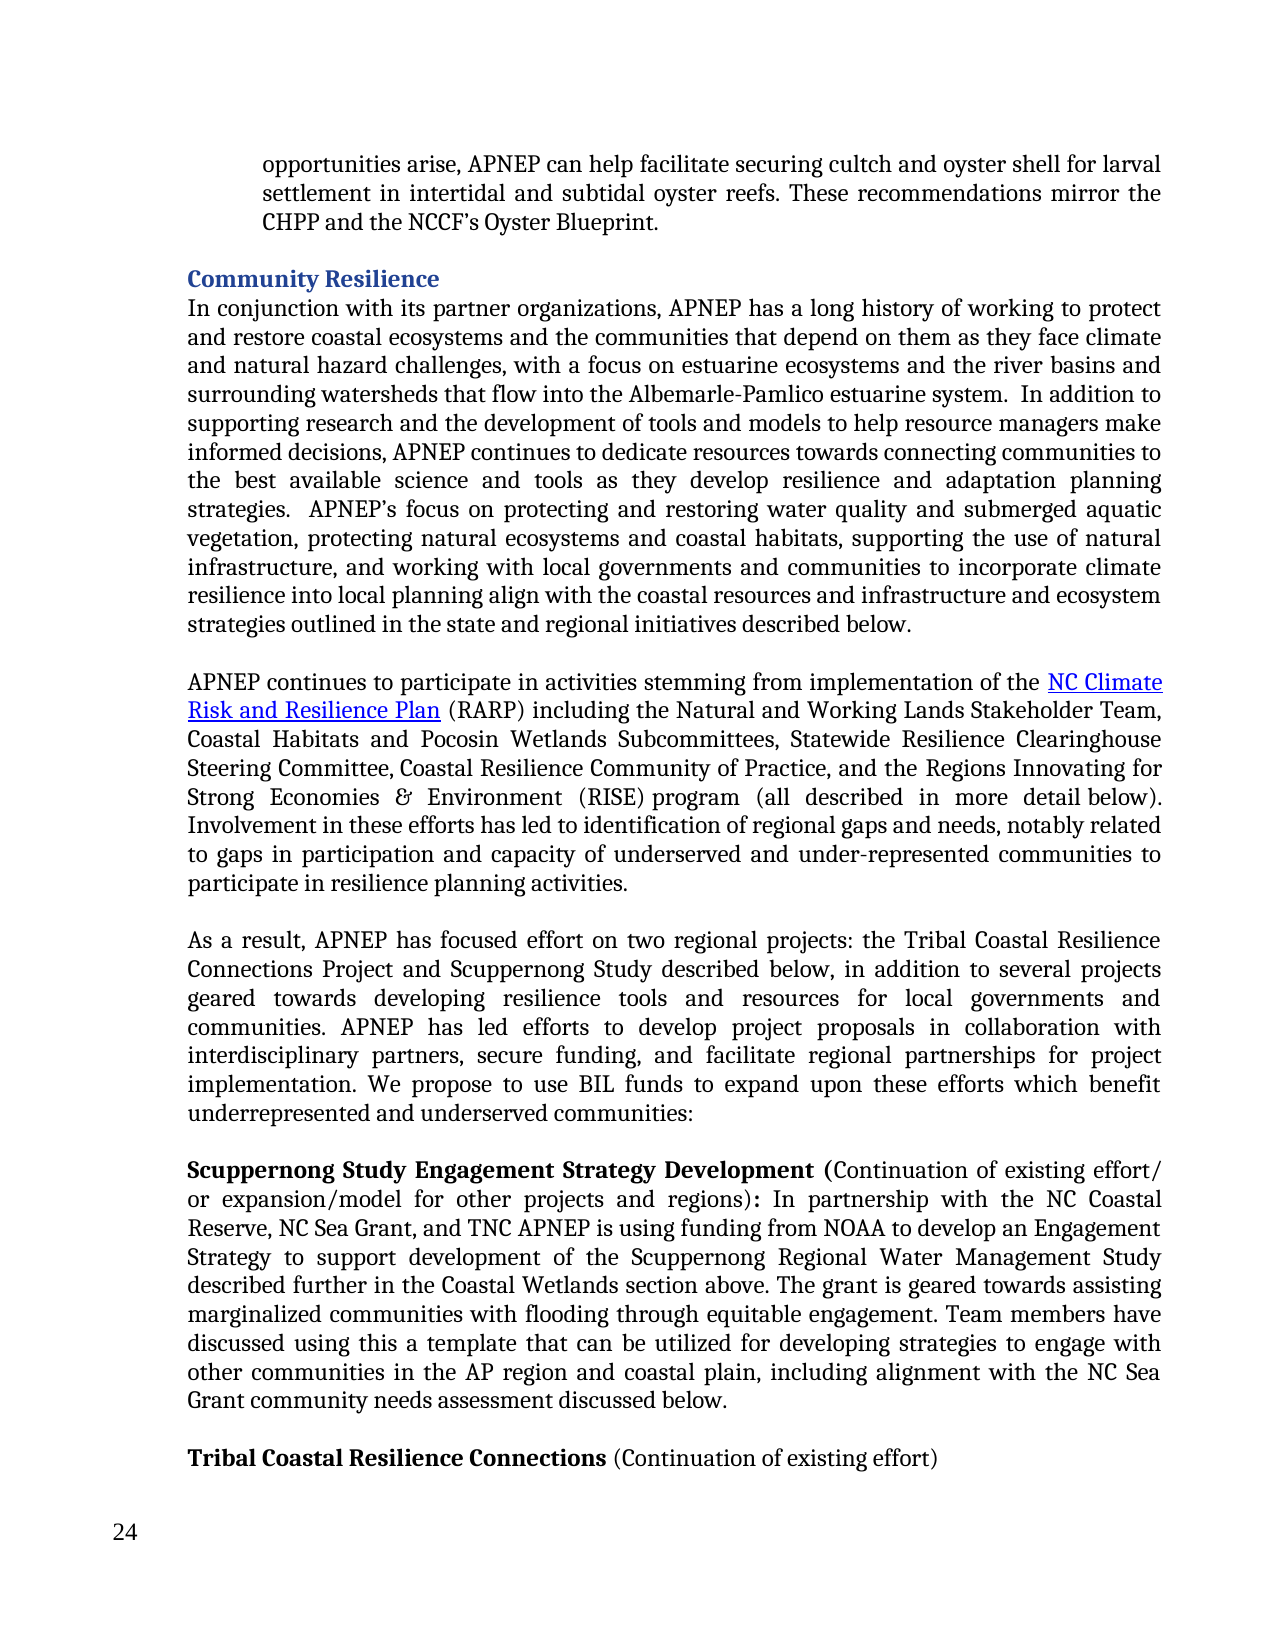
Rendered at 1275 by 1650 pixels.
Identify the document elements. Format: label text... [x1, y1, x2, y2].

text As a result, APNEP has focused effort on two regional projects: the Tribal Coastal Resilience Connections Project and Scuppernong Study described below, in addition to several projects geared towards developing resilience tools and resources for local governments and communities. APNEP has led efforts to develop project proposals in collaboration with interdisciplinary partners, secure funding, and facilitate regional partnerships for project implementation. We propose to use BIL funds to expand upon these efforts which benefit underrepresented and underserved communities: [187, 926, 1162, 1127]
text Scuppernong Study Engagement Strategy Development (Continuation of existing effort/ or expansion/model for other projects and regions): In partnership with the NC Coastal Reserve, NC Sea Grant, and TNC APNEP is using funding from NOAA to develop an Engagement Strategy to support development of the Scuppernong Regional Water Management Study described further in the Coastal Wetlands section above. The grant is geared towards assisting marginalized communities with flooding through equitable engagement. Team members have discussed using this a template that can be utilized for developing strategies to engage with other communities in the AP region and coastal plain, including alignment with the NC Sea Grant community needs assessment discussed below. [187, 1156, 1162, 1415]
text APNEP continues to participate in activities stemming from implementation of the NC Climate Risk and Resilience Plan (RARP) including the Natural and Working Lands Stakeholder Team, Coastal Habitats and Pocosin Wetlands Subcommittees, Statewide Resilience Clearinghouse Steering Committee, Coastal Resilience Community of Practice, and the Regions Innovating for Strong Economies & Environment (RISE) program (all described in more detail below). Involvement in these efforts has led to identification of regional gaps and needs, notably related to gaps in participation and capacity of underserved and under-represented communities to participate in resilience planning activities. [187, 667, 1162, 897]
text In conjunction with its partner organizations, APNEP has a long history of working to protect and restore coastal ecosystems and the communities that depend on them as they face climate and natural hazard challenges, with a focus on estuarine ecosystems and the river basins and surrounding watersheds that flow into the Albemarle-Pamlico estuarine system. In addition to supporting research and the development of tools and models to help resource managers make informed decisions, APNEP continues to dedicate resources towards connecting communities to the best available science and tools as they develop resilience and adaptation planning strategies. APNEP’s focus on protecting and restoring water quality and submerged aquatic vegetation, protecting natural ecosystems and coastal habitats, supporting the use of natural infrastructure, and working with local governments and communities to incorporate climate resilience into local planning align with the coastal resources and infrastructure and ecosystem strategies outlined in the state and regional initiatives described below. [187, 294, 1162, 639]
text Tribal Coastal Resilience Connections (Continuation of existing effort) [112, 1444, 1162, 1472]
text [262, 150, 1162, 236]
text Community Resilience [112, 265, 1162, 294]
